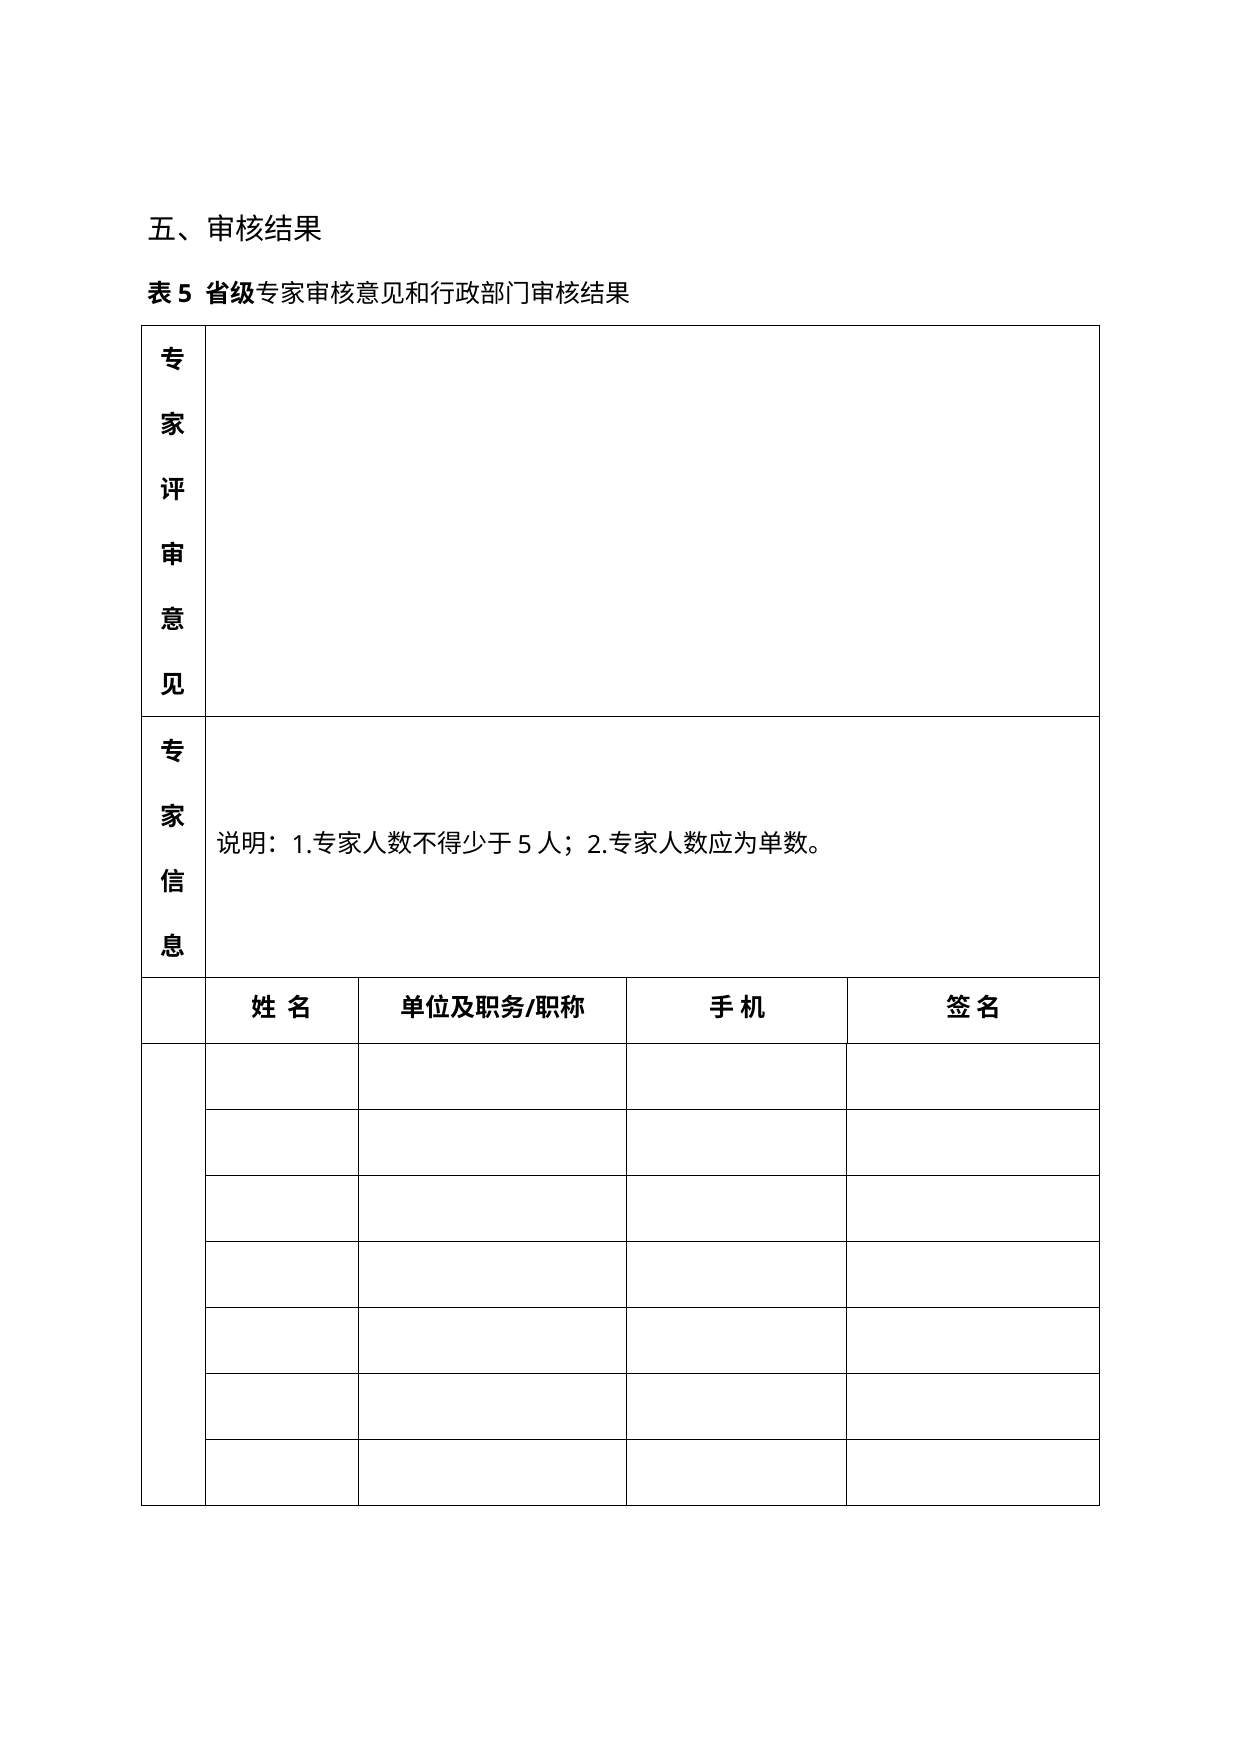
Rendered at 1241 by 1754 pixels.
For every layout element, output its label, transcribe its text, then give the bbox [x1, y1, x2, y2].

table_cell [627, 1308, 846, 1373]
table_cell [359, 1440, 626, 1505]
table_cell [627, 1044, 846, 1109]
table_cell [206, 1110, 358, 1175]
table_cell [847, 1176, 1099, 1241]
table_cell [627, 1110, 846, 1175]
table_cell 单位及职务/职称 [359, 978, 626, 1043]
table_cell [627, 1374, 846, 1439]
table_cell [359, 1242, 626, 1307]
table_cell [627, 1440, 846, 1505]
table_cell 专 家 信 息 [142, 717, 205, 977]
table_cell [142, 1044, 205, 1505]
table_cell [847, 1374, 1099, 1439]
table_cell [359, 1044, 626, 1109]
table_cell [206, 1242, 358, 1307]
table_cell [847, 1242, 1099, 1307]
table_cell 签 名 [848, 978, 1099, 1043]
table_cell [847, 1044, 1099, 1109]
table_cell [627, 1176, 846, 1241]
table_cell [847, 1308, 1099, 1373]
text 表5 省级专家审核意见和行政部门审核结果 [148, 259, 1092, 324]
table_cell [627, 1242, 846, 1307]
table_cell [359, 1308, 626, 1373]
table_cell [206, 1374, 358, 1439]
table_cell [359, 1110, 626, 1175]
table_cell [847, 1440, 1099, 1505]
table_cell [206, 1440, 358, 1505]
table_cell [206, 1176, 358, 1241]
table_cell 说明：1.专家人数不得少于5人；2.专家人数应为单数。 [206, 717, 1099, 977]
table_cell [206, 1044, 358, 1109]
table_cell [847, 1110, 1099, 1175]
table_cell 姓 名 [206, 978, 358, 1043]
table_cell [206, 1308, 358, 1373]
table_cell [142, 978, 205, 1043]
table_cell 手 机 [627, 978, 847, 1043]
table_header 专家评审意见 [142, 326, 205, 716]
text 五、审核结果 [148, 194, 1092, 259]
table_cell [359, 1176, 626, 1241]
table_header [206, 326, 1099, 716]
table_cell [359, 1374, 626, 1439]
